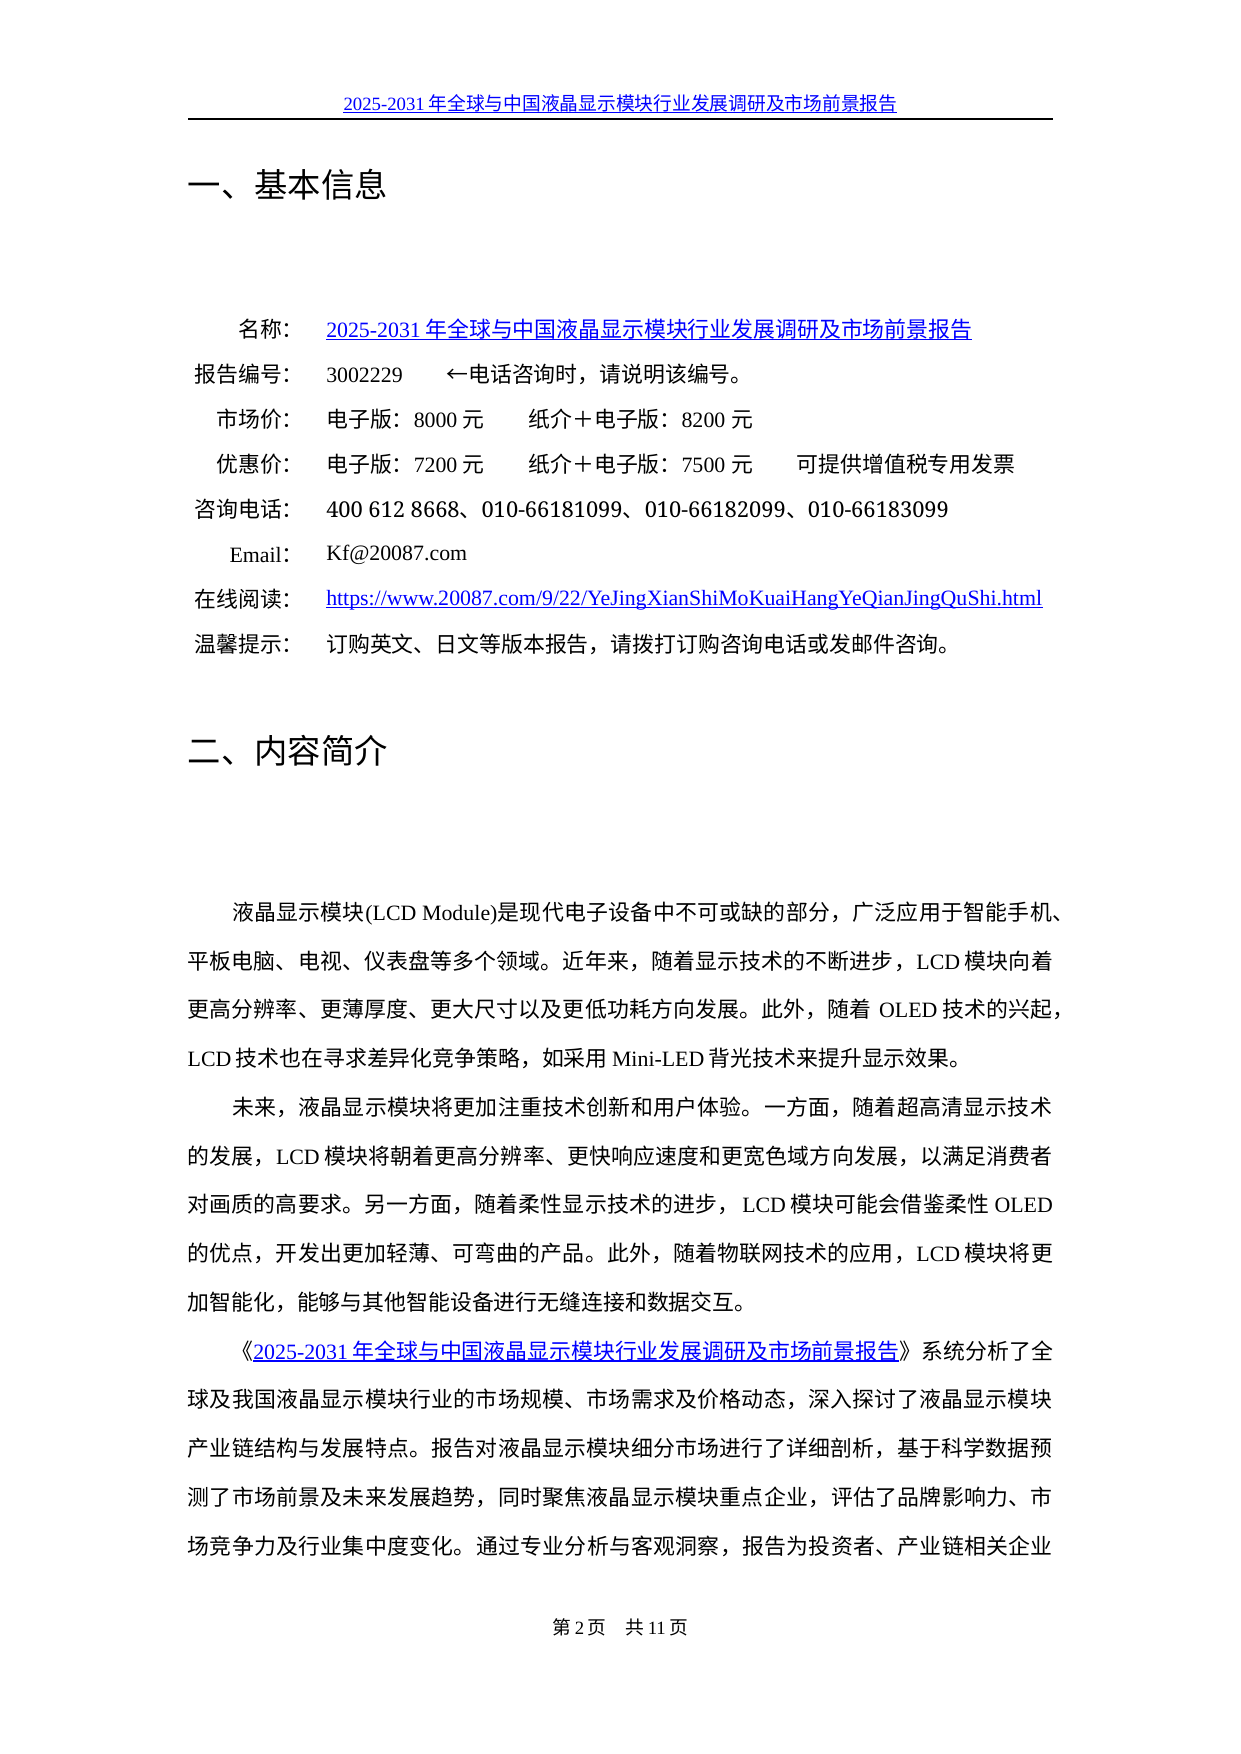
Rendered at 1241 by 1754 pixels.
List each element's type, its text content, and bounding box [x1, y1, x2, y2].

table_header 名称： [167, 312, 315, 357]
table_cell Kf@20087.com [315, 537, 1073, 582]
table_cell 优惠价： [167, 447, 315, 492]
table_cell 400 612 8668、010-66181099、010-66182099、010-66183099 [315, 492, 1073, 537]
table_cell [315, 582, 1073, 627]
title 一、基本信息 [187, 150, 1053, 215]
table_cell 订购英文、日文等版本报告，请拨打订购咨询电话或发邮件咨询。 [315, 627, 1073, 672]
table_cell 3002229 ←电话咨询时，请说明该编号。 [315, 357, 1073, 402]
table_cell 电子版：8000 元 纸介＋电子版：8200 元 [315, 402, 1073, 447]
table_cell 电子版：7200 元 纸介＋电子版：7500 元 可提供增值税专用发票 [315, 447, 1073, 492]
table_cell 温馨提示： [167, 627, 315, 672]
table_cell 市场价： [167, 402, 315, 447]
table_cell 咨询电话： [167, 492, 315, 537]
title 二、内容简介 [187, 717, 1053, 782]
table_cell 在线阅读： [167, 582, 315, 627]
table_cell 报告编号： [167, 357, 315, 402]
table_cell Email： [167, 537, 315, 582]
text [187, 894, 1053, 1561]
table_header 2025-2031年全球与中国液晶显示模块行业发展调研及市场前景报告 [315, 312, 1073, 357]
